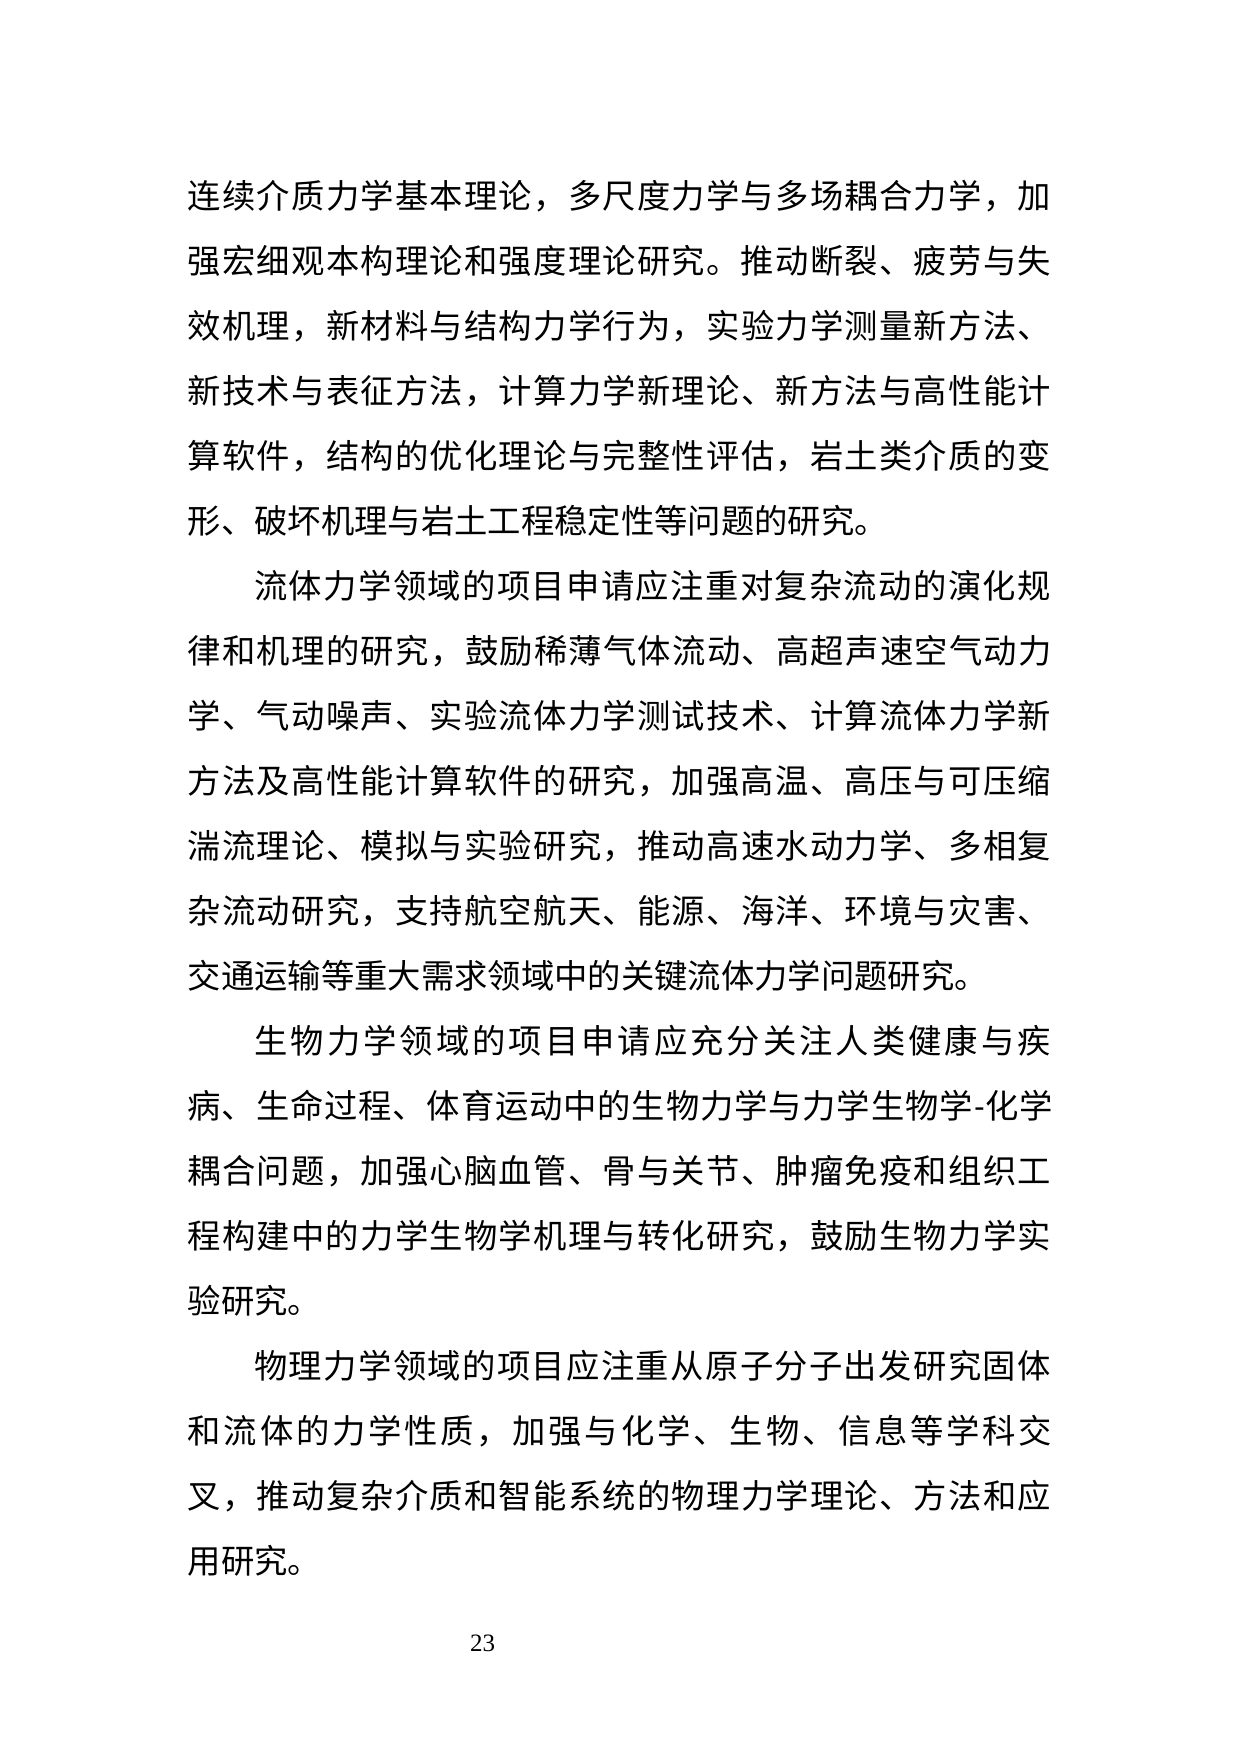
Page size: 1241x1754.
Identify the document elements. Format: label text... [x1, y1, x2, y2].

text 流体力学领域的项目申请应注重对复杂流动的演化规律和机理的研究，鼓励稀薄气体流动、高超声速空气动力学、气动噪声、实验流体力学测试技术、计算流体力学新方法及高性能计算软件的研究，加强高温、高压与可压缩湍流理论、模拟与实验研究，推动高速水动力学、多相复杂流动研究，支持航空航天、能源、海洋、环境与灾害、交通运输等重大需求领域中的关键流体力学问题研究。 [187, 552, 1053, 1007]
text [187, 162, 1053, 552]
text 生物力学领域的项目申请应充分关注人类健康与疾病、生命过程、体育运动中的生物力学与力学生物学-化学耦合问题，加强心脑血管、骨与关节、肿瘤免疫和组织工程构建中的力学生物学机理与转化研究，鼓励生物力学实验研究。 [187, 1007, 1053, 1332]
text 物理力学领域的项目应注重从原子分子出发研究固体和流体的力学性质，加强与化学、生物、信息等学科交叉，推动复杂介质和智能系统的物理力学理论、方法和应用研究。 [187, 1332, 1053, 1592]
